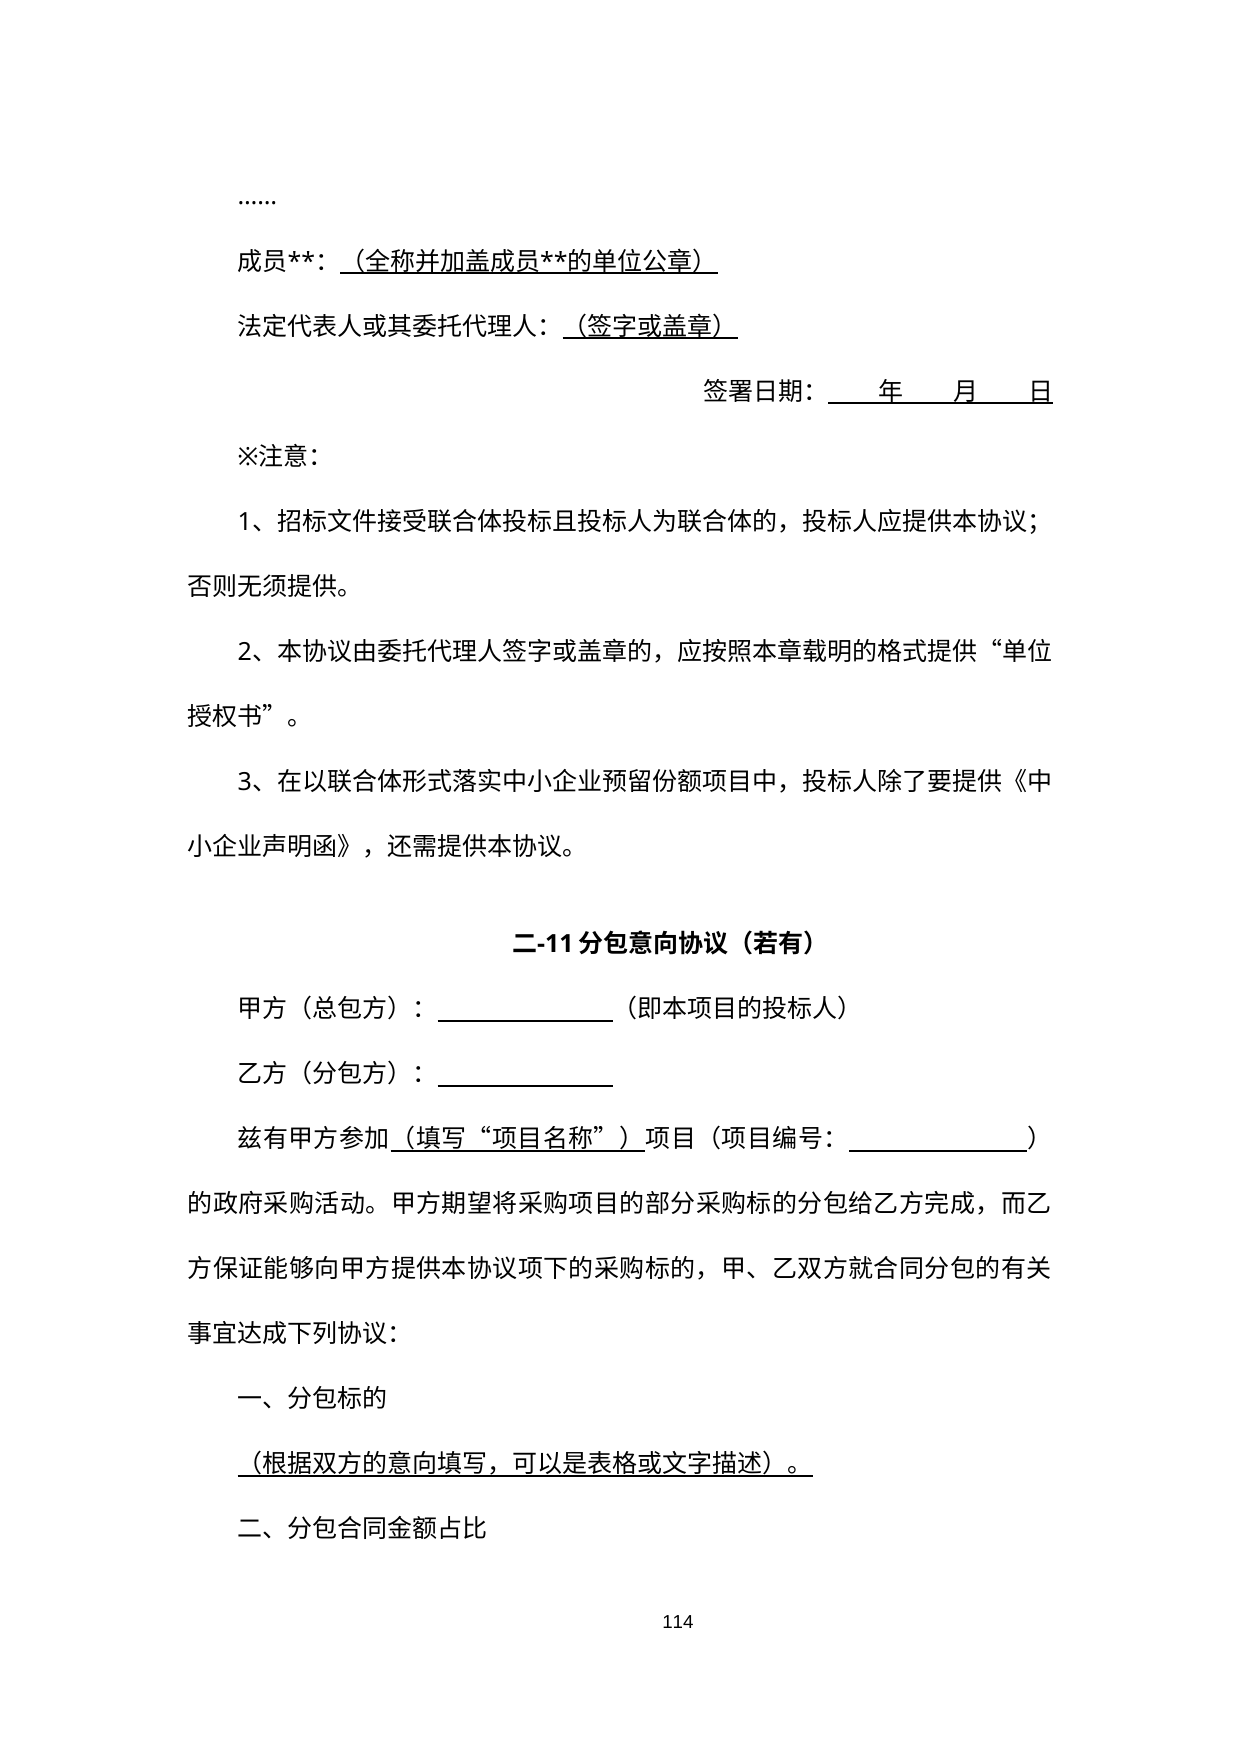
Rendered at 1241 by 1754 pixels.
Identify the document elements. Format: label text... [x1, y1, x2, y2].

text …… [187, 162, 1053, 227]
text 兹有甲方参加（填写“项目名称”）项目（项目编号： ）的政府采购活动。甲方期望将采购项目的部分采购标的分包给乙方完成，而乙方保证能够向甲方提供本协议项下的采购标的，甲、乙双方就合同分包的有关事宜达成下列协议： [187, 1104, 1053, 1364]
text 1、招标文件接受联合体投标且投标人为联合体的，投标人应提供本协议；否则无须提供。 [187, 487, 1053, 617]
text 二、分包合同金额占比 [187, 1494, 1053, 1559]
text 3、在以联合体形式落实中小企业预留份额项目中，投标人除了要提供《中小企业声明函》，还需提供本协议。 [187, 747, 1053, 877]
text 乙方（分包方）： [187, 1039, 1053, 1104]
text 一、分包标的 [187, 1364, 1053, 1429]
text 法定代表人或其委托代理人：（签字或盖章） [187, 292, 1053, 357]
text （根据双方的意向填写，可以是表格或文字描述）。 [187, 1429, 1053, 1494]
text 二-11分包意向协议（若有） [187, 909, 1053, 974]
text 2、本协议由委托代理人签字或盖章的，应按照本章载明的格式提供“单位授权书”。 [187, 617, 1053, 747]
text 甲方（总包方）： （即本项目的投标人） [187, 974, 1053, 1039]
text ※注意： [187, 422, 1053, 487]
text 签署日期： 年 月 日 [187, 357, 1053, 422]
text 成员**：（全称并加盖成员**的单位公章） [187, 227, 1053, 292]
